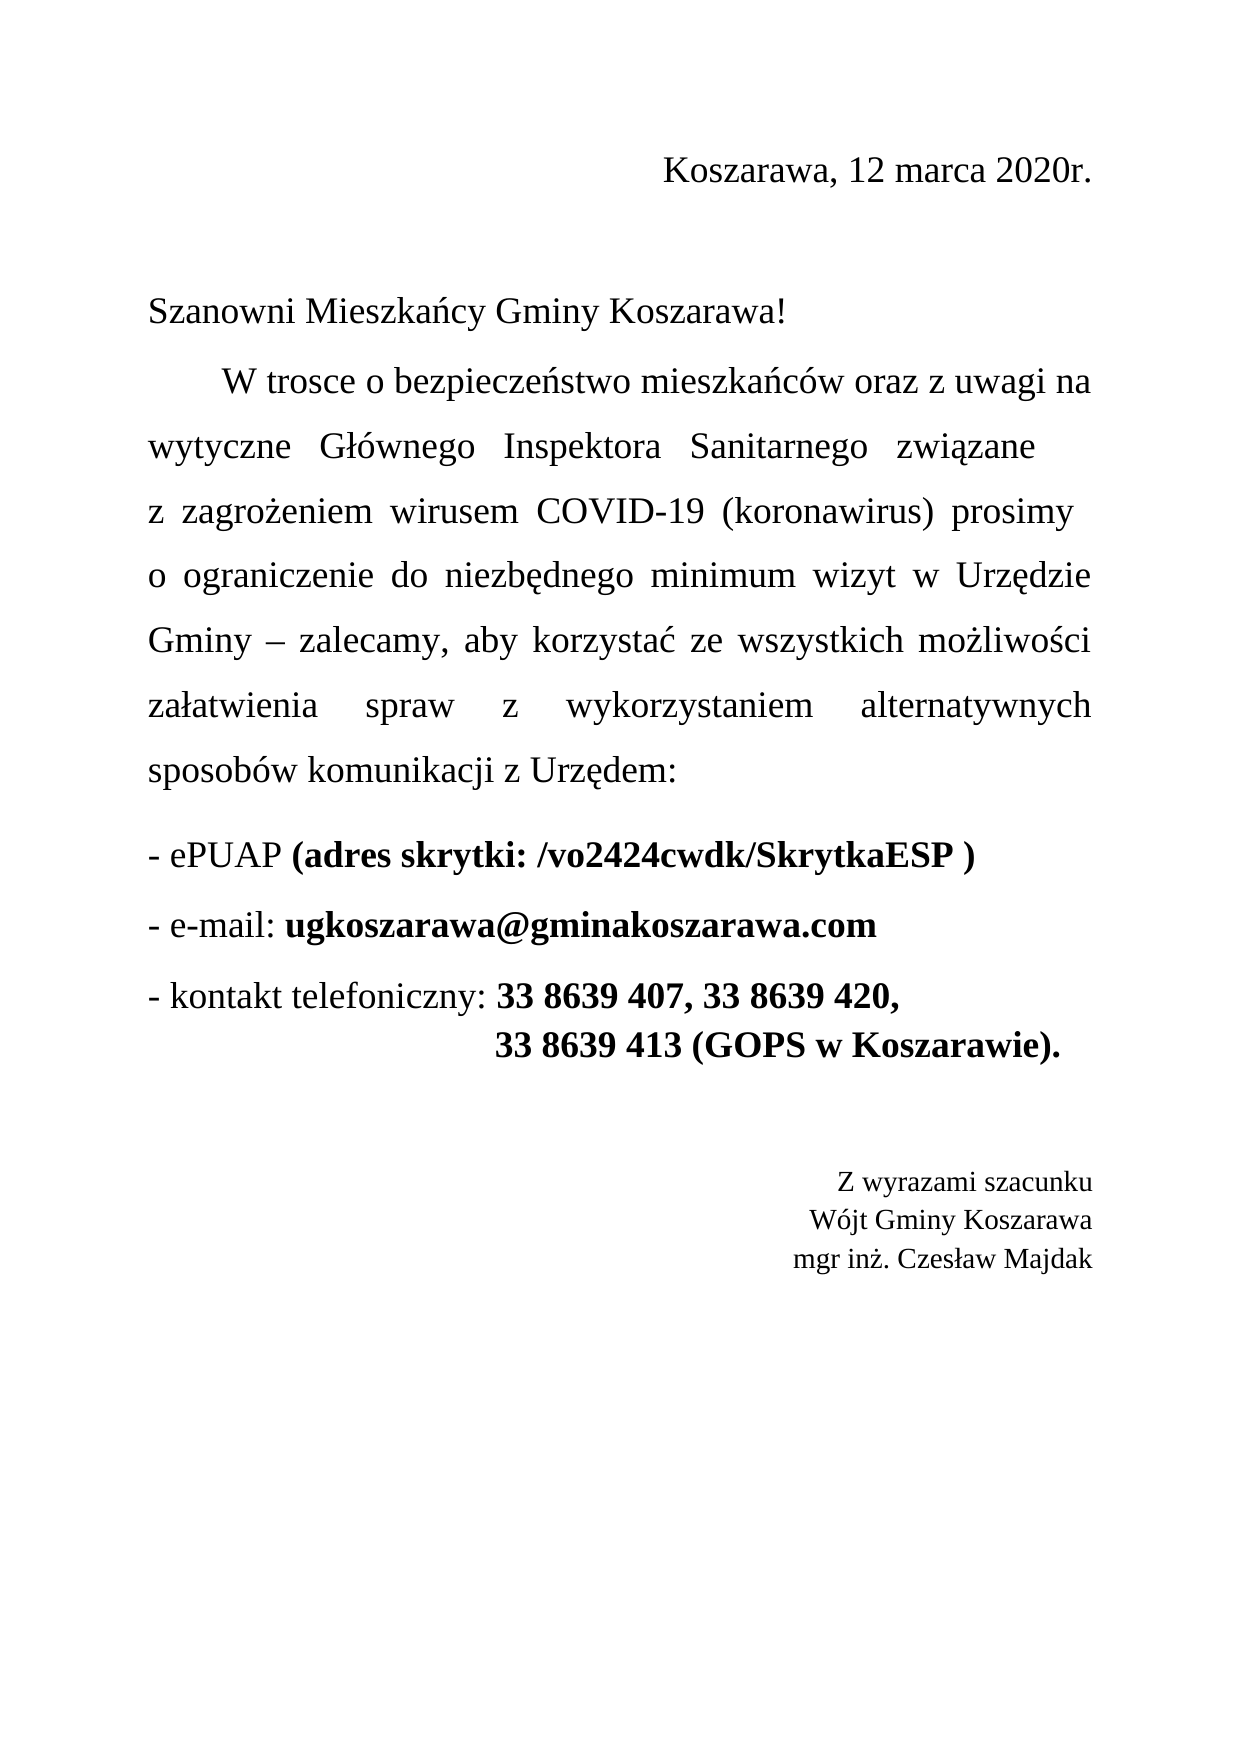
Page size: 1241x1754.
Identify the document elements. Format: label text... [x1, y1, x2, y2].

text Z wyrazami szacunku Wójt Gminy Koszarawa mgr inż. Czesław Majdak [148, 1164, 1093, 1274]
text - kontakt telefoniczny: 33 8639 407, 33 8639 420, 33 8639 413 (GOPS w Koszarawie). [148, 973, 1093, 1066]
text W trosce o bezpieczeństwo mieszkańców oraz z uwagi na wytyczne Głównego Inspektora Sanitarnego związane z zagrożeniem wirusem COVID-19 (koronawirus) prosimy o ograniczenie do niezbędnego minimum wizyt w Urzędzie Gminy – zalecamy, aby korzystać ze wszystkich możliwości załatwienia spraw z wykorzystaniem alternatywnych sposobów komunikacji z Urzędem: [148, 359, 1093, 790]
text Koszarawa, 12 marca 2020r. [148, 148, 1093, 191]
text - e-mail: ugkoszarawa@gminakoszarawa.com [148, 903, 1093, 946]
text Szanowni Mieszkańcy Gminy Koszarawa! [148, 288, 1093, 332]
text - ePUAP (adres skrytki: /vo2424cwdk/SkrytkaESP ) [148, 832, 1093, 876]
